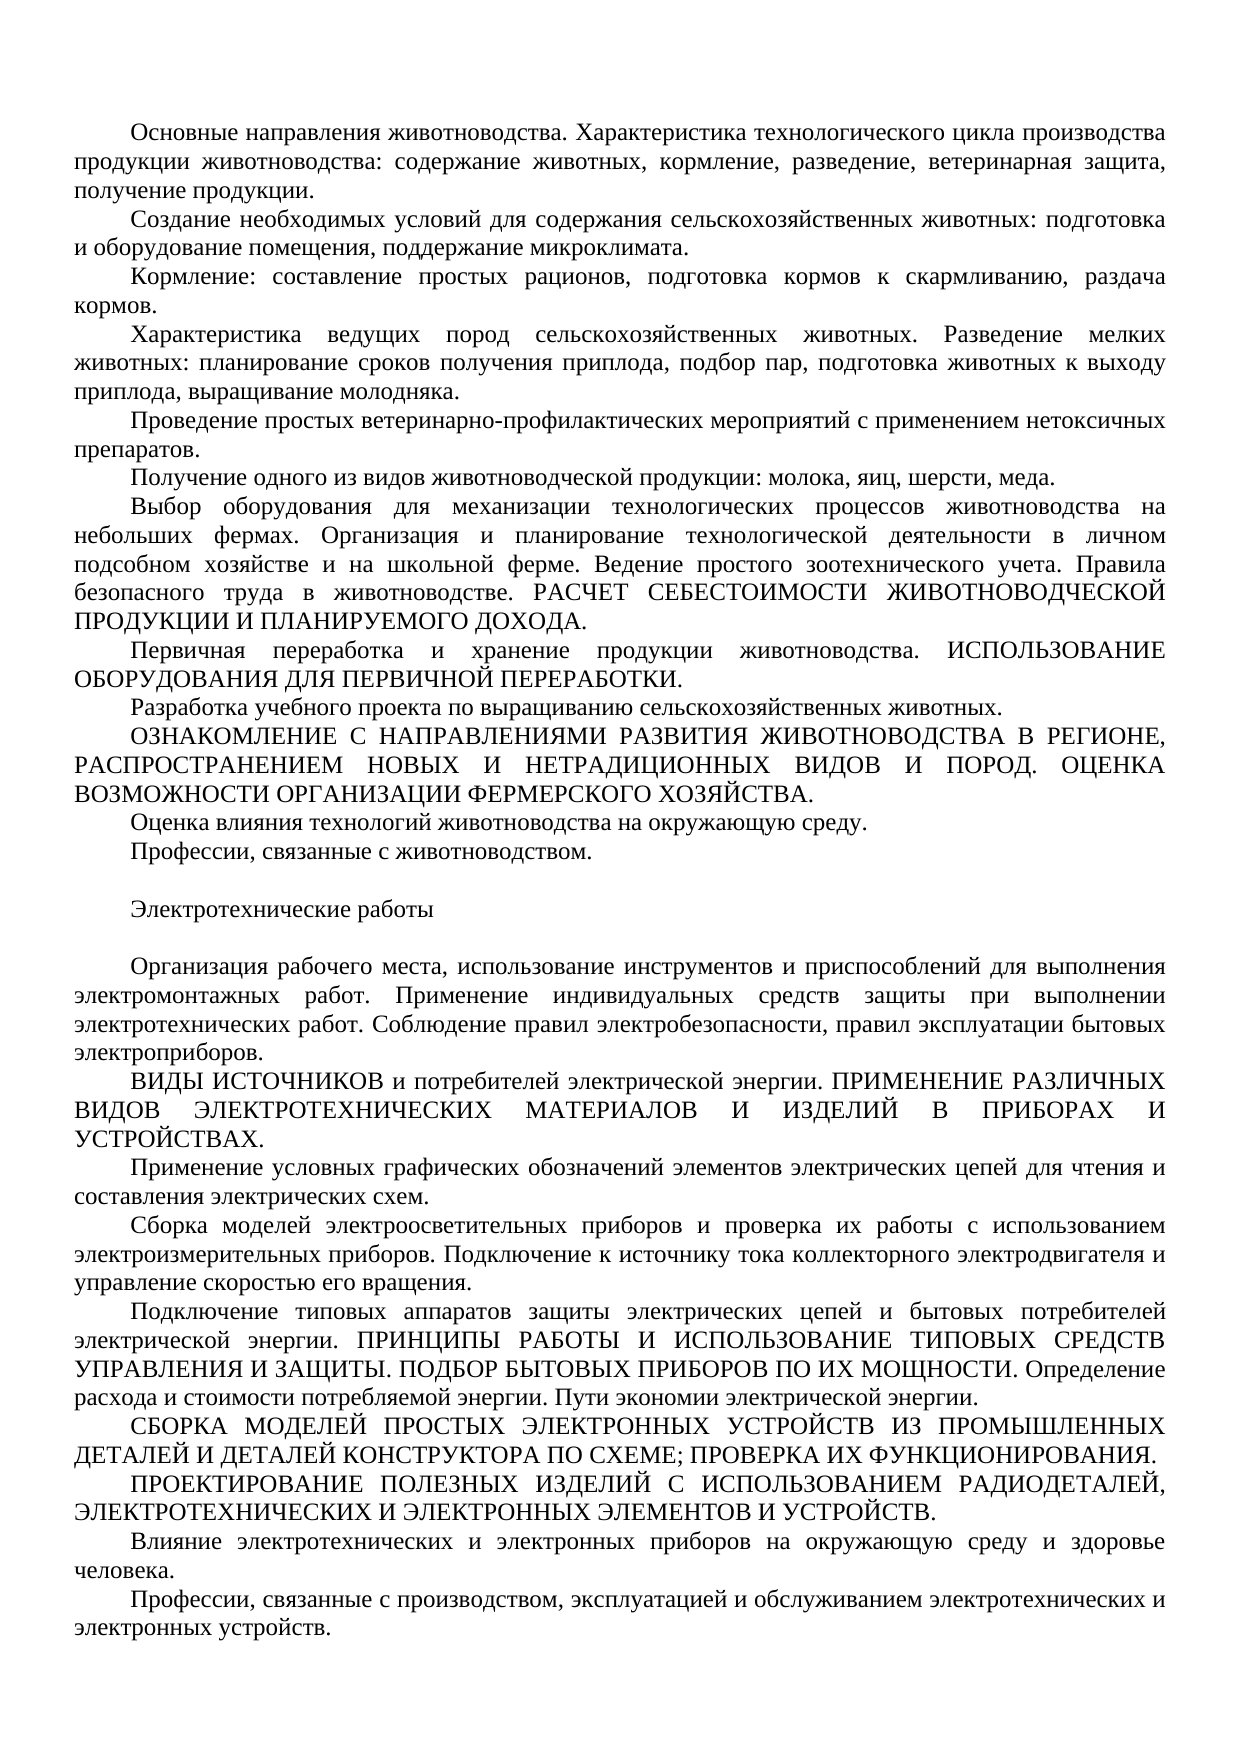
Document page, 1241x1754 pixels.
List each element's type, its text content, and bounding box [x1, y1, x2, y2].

text СБОРКА МОДЕЛЕЙ ПРОСТЫХ ЭЛЕКТРОННЫХ УСТРОЙСТВ ИЗ ПРОМЫШЛЕННЫХ ДЕТАЛЕЙ И ДЕТАЛЕЙ КОНСТРУКТОРА ПО СХЕМЕ; ПРОВЕРКА ИХ ФУНКЦИОНИРОВАНИЯ. [74, 1411, 1167, 1469]
text ВИДЫ ИСТОЧНИКОВ и потребителей электрической энергии. ПРИМЕНЕНИЕ РАЗЛИЧНЫХ ВИДОВ ЭЛЕКТРОТЕХНИЧЕСКИХ МАТЕРИАЛОВ И ИЗДЕЛИЙ В ПРИБОРАХ И УСТРОЙСТВАХ. [74, 1066, 1167, 1152]
text Электротехнические работы [74, 894, 1167, 922]
text Сборка моделей электроосветительных приборов и проверка их работы с использованием электроизмерительных приборов. Подключение к источнику тока коллекторного электродвигателя и управление скоростью его вращения. [74, 1210, 1167, 1296]
text Проведение простых ветеринарно-профилактических мероприятий с применением нетоксичных препаратов. [74, 405, 1167, 462]
text Профессии, связанные с производством, эксплуатацией и обслуживанием электротехнических и электронных устройств. [74, 1584, 1167, 1641]
text Профессии, связанные с животноводством. [74, 836, 1167, 865]
text Выбор оборудования для механизации технологических процессов животноводства на небольших фермах. Организация и планирование технологической деятельности в личном подсобном хозяйстве и на школьной ферме. Ведение простого зоотехнического учета. Правила безопасного труда в животноводстве. РАСЧЕТ СЕБЕСТОИМОСТИ ЖИВОТНОВОДЧЕСКОЙ ПРОДУКЦИИ И ПЛАНИРУЕМОГО ДОХОДА. [74, 491, 1167, 635]
text Характеристика ведущих пород сельскохозяйственных животных. Разведение мелких животных: планирование сроков получения приплода, подбор пар, подготовка животных к выходу приплода, выращивание молодняка. [74, 319, 1167, 405]
text Влияние электротехнических и электронных приборов на окружающую среду и здоровье человека. [74, 1526, 1167, 1584]
text Разработка учебного проекта по выращиванию сельскохозяйственных животных. [74, 692, 1167, 721]
text Организация рабочего места, использование инструментов и приспособлений для выполнения электромонтажных работ. Применение индивидуальных средств защиты при выполнении электротехнических работ. Соблюдение правил электробезопасности, правил эксплуатации бытовых электроприборов. [74, 951, 1167, 1066]
text Кормление: составление простых рационов, подготовка кормов к скармливанию, раздача кормов. [74, 261, 1167, 319]
text Оценка влияния технологий животноводства на окружающую среду. [74, 807, 1167, 836]
text ПРОЕКТИРОВАНИЕ ПОЛЕЗНЫХ ИЗДЕЛИЙ С ИСПОЛЬЗОВАНИЕМ РАДИОДЕТАЛЕЙ, ЭЛЕКТРОТЕХНИЧЕСКИХ И ЭЛЕКТРОННЫХ ЭЛЕМЕНТОВ И УСТРОЙСТВ. [74, 1469, 1167, 1526]
text Подключение типовых аппаратов защиты электрических цепей и бытовых потребителей электрической энергии. ПРИНЦИПЫ РАБОТЫ И ИСПОЛЬЗОВАНИЕ ТИПОВЫХ СРЕДСТВ УПРАВЛЕНИЯ И ЗАЩИТЫ. ПОДБОР БЫТОВЫХ ПРИБОРОВ ПО ИХ МОЩНОСТИ. Определение расхода и стоимости потребляемой энергии. Пути экономии электрической энергии. [74, 1296, 1167, 1411]
text Первичная переработка и хранение продукции животноводства. ИСПОЛЬЗОВАНИЕ ОБОРУДОВАНИЯ ДЛЯ ПЕРВИЧНОЙ ПЕРЕРАБОТКИ. [74, 635, 1167, 692]
text Основные направления животноводства. Характеристика технологического цикла производства продукции животноводства: содержание животных, кормление, разведение, ветеринарная защита, получение продукции. [74, 117, 1167, 204]
text ОЗНАКОМЛЕНИЕ С НАПРАВЛЕНИЯМИ РАЗВИТИЯ ЖИВОТНОВОДСТВА В РЕГИОНЕ, РАСПРОСТРАНЕНИЕМ НОВЫХ И НЕТРАДИЦИОННЫХ ВИДОВ И ПОРОД. ОЦЕНКА ВОЗМОЖНОСТИ ОРГАНИЗАЦИИ ФЕРМЕРСКОГО ХОЗЯЙСТВА. [74, 721, 1167, 807]
text Получение одного из видов животноводческой продукции: молока, яиц, шерсти, меда. [74, 462, 1167, 491]
text Применение условных графических обозначений элементов электрических цепей для чтения и составления электрических схем. [74, 1152, 1167, 1210]
text Создание необходимых условий для содержания сельскохозяйственных животных: подготовка и оборудование помещения, поддержание микроклимата. [74, 204, 1167, 261]
